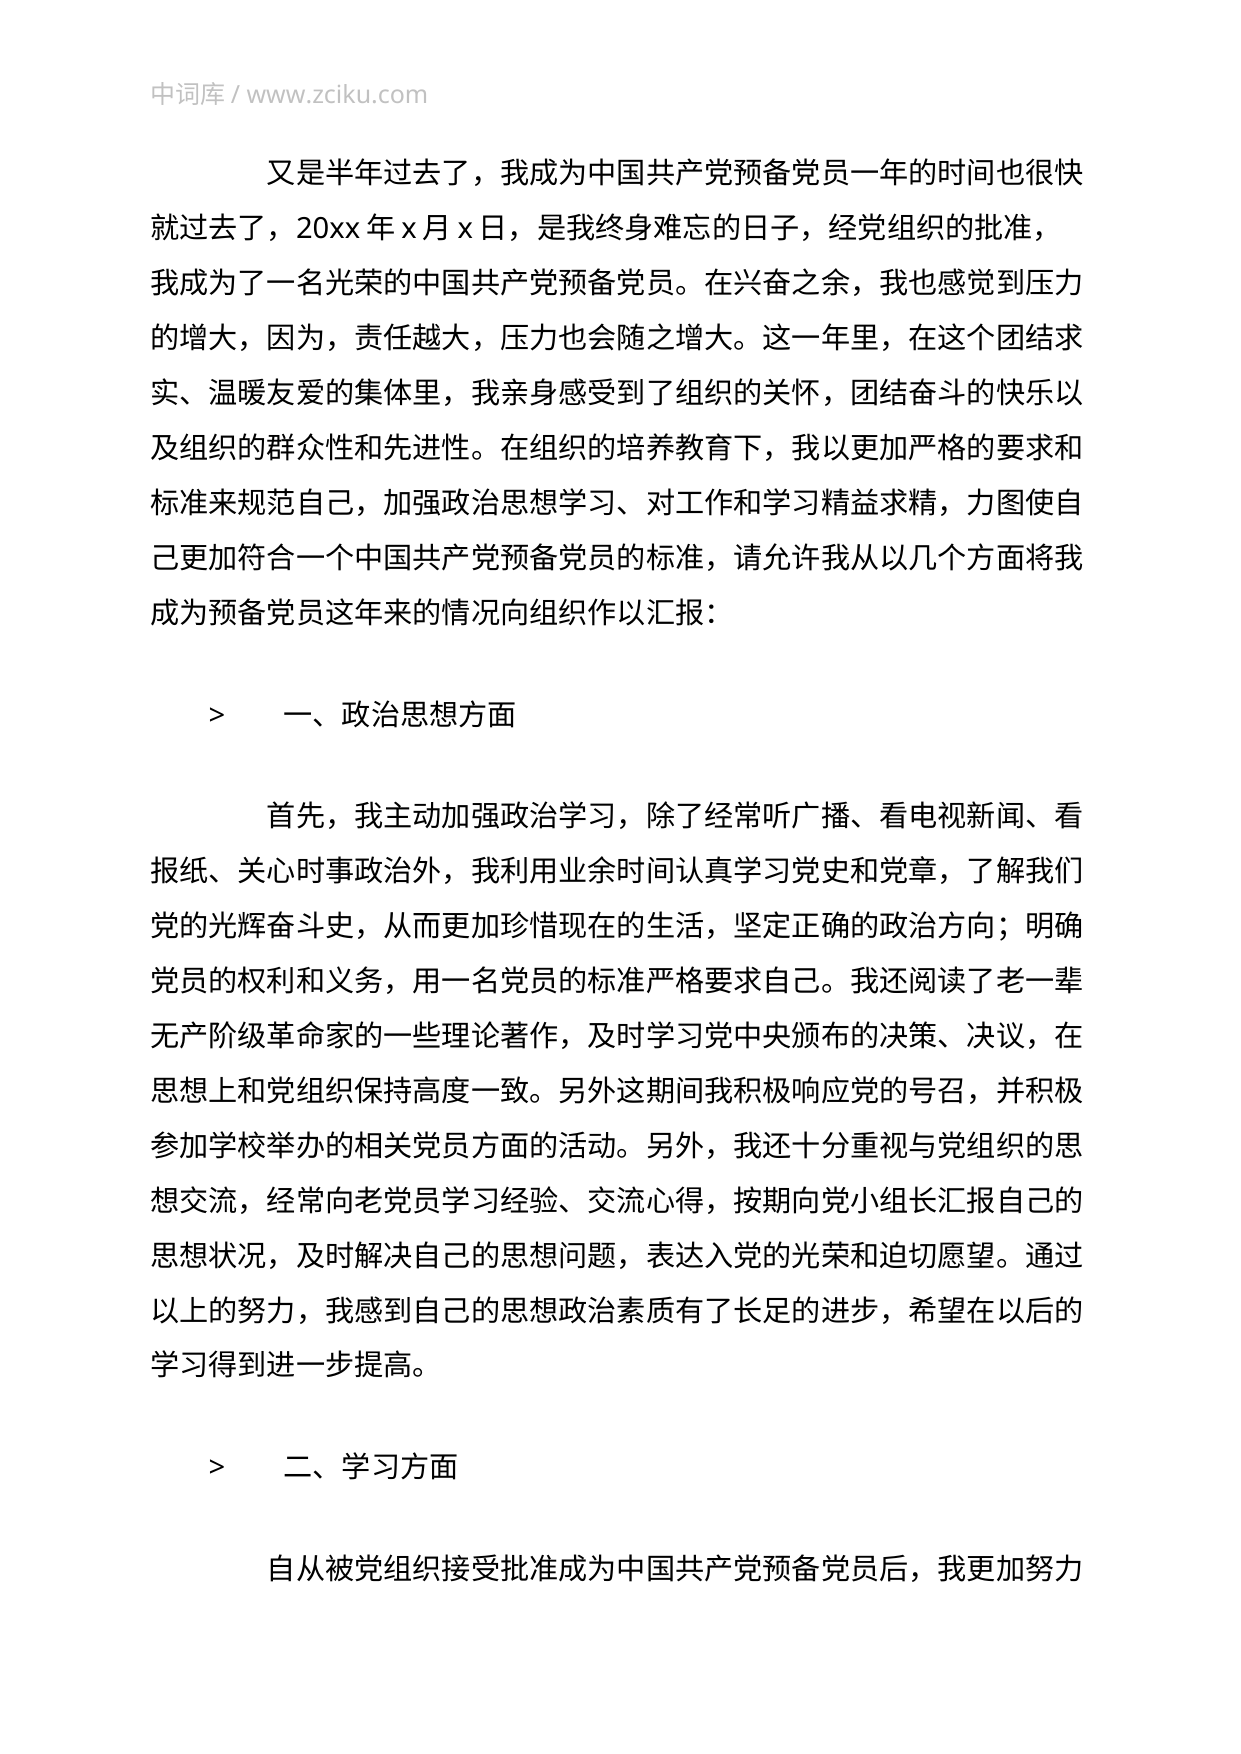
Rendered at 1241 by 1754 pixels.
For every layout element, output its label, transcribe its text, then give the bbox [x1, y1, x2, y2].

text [150, 1546, 1090, 1588]
text > 二、学习方面 [150, 1444, 1090, 1486]
text > 一、政治思想方面 [150, 691, 1090, 733]
text 又是半年过去了，我成为中国共产党预备党员一年的时间也很快就过去了，20xx年x月x日，是我终身难忘的日子，经党组织的批准，我成为了一名光荣的中国共产党预备党员。在兴奋之余，我也感觉到压力的增大，因为，责任越大，压力也会随之增大。这一年里，在这个团结求实、温暖友爱的集体里，我亲身感受到了组织的关怀，团结奋斗的快乐以及组织的群众性和先进性。在组织的培养教育下，我以更加严格的要求和标准来规范自己，加强政治思想学习、对工作和学习精益求精，力图使自己更加符合一个中国共产党预备党员的标准，请允许我从以几个方面将我成为预备党员这年来的情况向组织作以汇报： [150, 150, 1090, 632]
text 首先，我主动加强政治学习，除了经常听广播、看电视新闻、看报纸、关心时事政治外，我利用业余时间认真学习党史和党章，了解我们党的光辉奋斗史，从而更加珍惜现在的生活，坚定正确的政治方向；明确党员的权利和义务，用一名党员的标准严格要求自己。我还阅读了老一辈无产阶级革命家的一些理论著作，及时学习党中央颁布的决策、决议，在思想上和党组织保持高度一致。另外这期间我积极响应党的号召，并积极参加学校举办的相关党员方面的活动。另外，我还十分重视与党组织的思想交流，经常向老党员学习经验、交流心得，按期向党小组长汇报自己的思想状况，及时解决自己的思想问题，表达入党的光荣和迫切愿望。通过以上的努力，我感到自己的思想政治素质有了长足的进步，希望在以后的学习得到进一步提高。 [150, 793, 1090, 1384]
